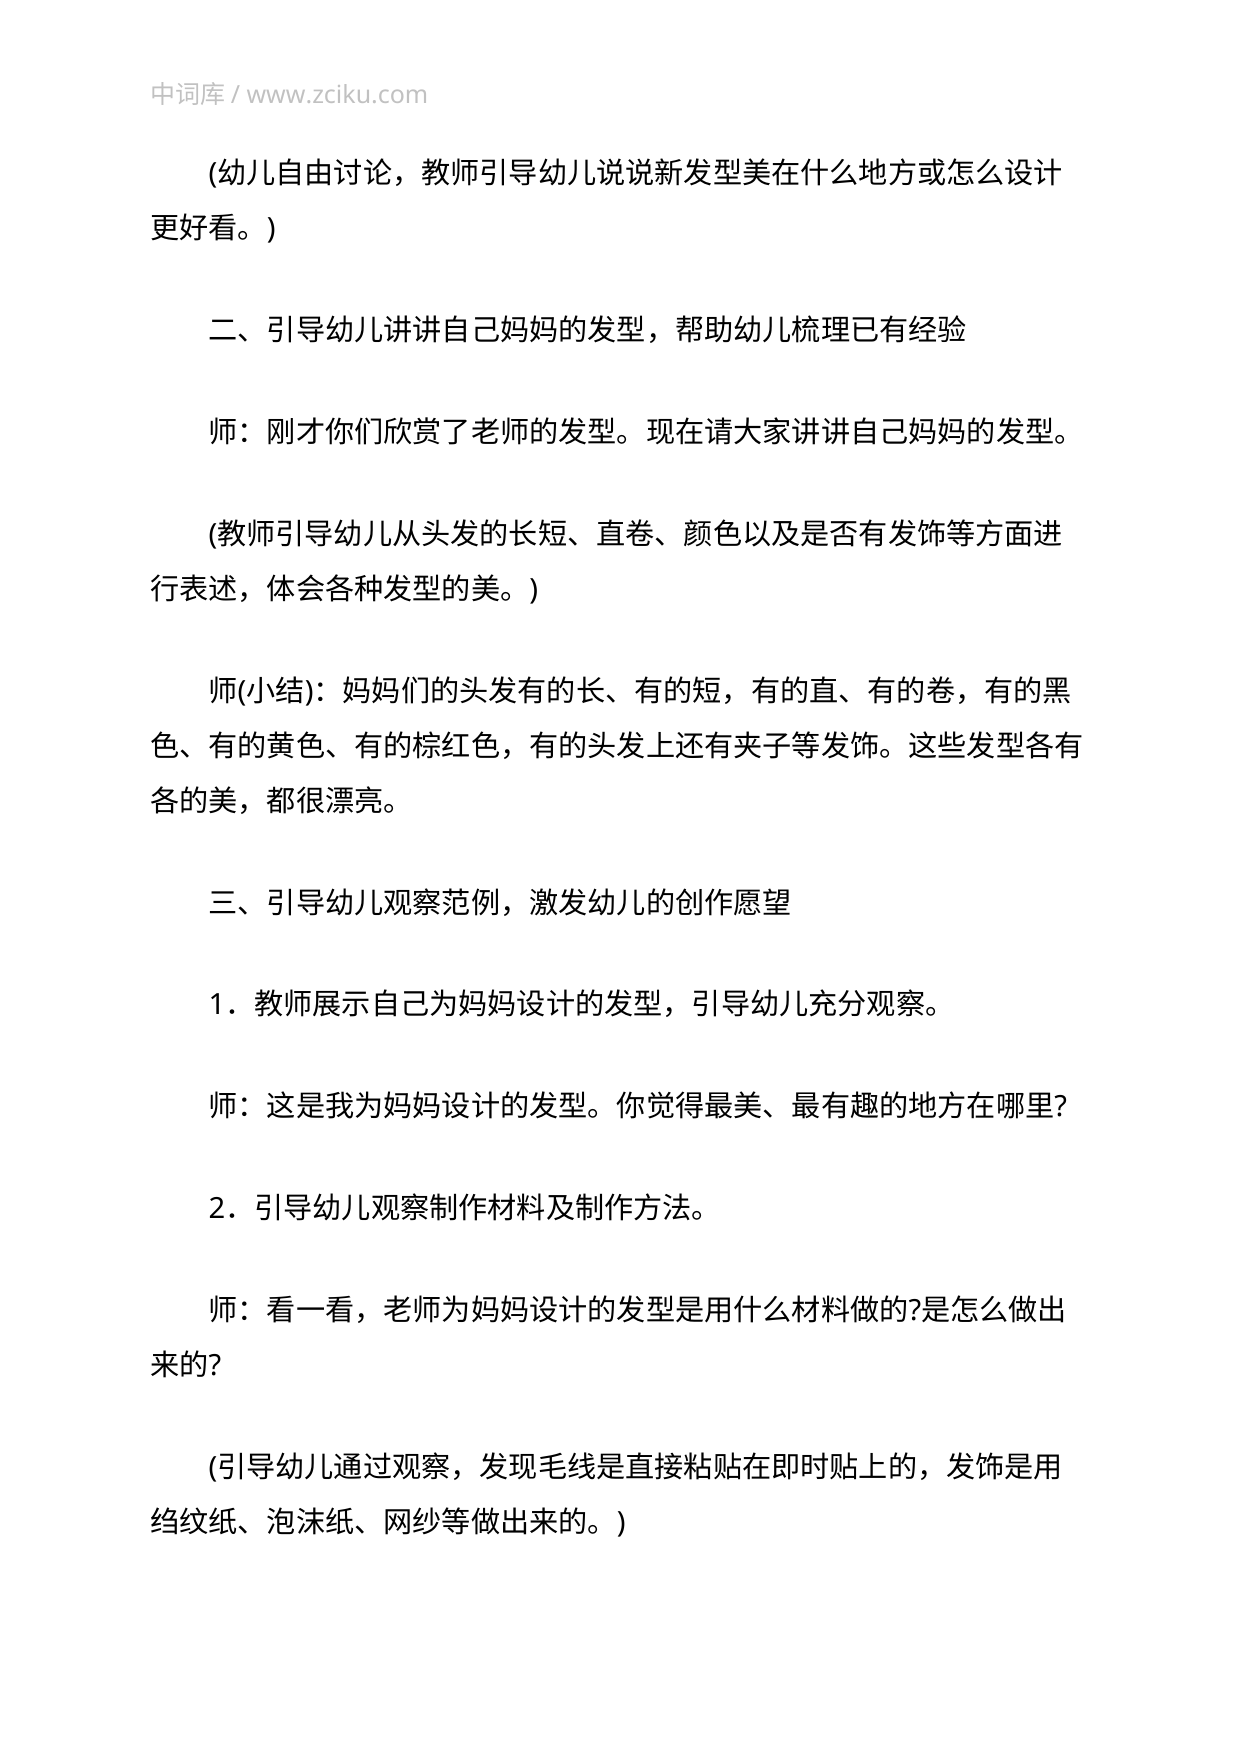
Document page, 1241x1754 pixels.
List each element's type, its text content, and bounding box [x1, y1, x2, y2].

text (教师引导幼儿从头发的长短、直卷、颜色以及是否有发饰等方面进行表述，体会各种发型的美。) [150, 511, 1090, 608]
text 师：这是我为妈妈设计的发型。你觉得最美、最有趣的地方在哪里? [150, 1083, 1090, 1125]
text 二、引导幼儿讲讲自己妈妈的发型，帮助幼儿梳理已有经验 [150, 307, 1090, 349]
text (引导幼儿通过观察，发现毛线是直接粘贴在即时贴上的，发饰是用绉纹纸、泡沫纸、网纱等做出来的。) [150, 1444, 1090, 1541]
text 三、引导幼儿观察范例，激发幼儿的创作愿望 [150, 879, 1090, 921]
text 师(小结)：妈妈们的头发有的长、有的短，有的直、有的卷，有的黑色、有的黄色、有的棕红色，有的头发上还有夹子等发饰。这些发型各有各的美，都很漂亮。 [150, 667, 1090, 820]
text 师：看一看，老师为妈妈设计的发型是用什么材料做的?是怎么做出来的? [150, 1287, 1090, 1384]
text 2．引导幼儿观察制作材料及制作方法。 [150, 1185, 1090, 1227]
text (幼儿自由讨论，教师引导幼儿说说新发型美在什么地方或怎么设计更好看。) [150, 150, 1090, 247]
text 师：刚才你们欣赏了老师的发型。现在请大家讲讲自己妈妈的发型。 [150, 409, 1090, 451]
text 1．教师展示自己为妈妈设计的发型，引导幼儿充分观察。 [150, 981, 1090, 1023]
